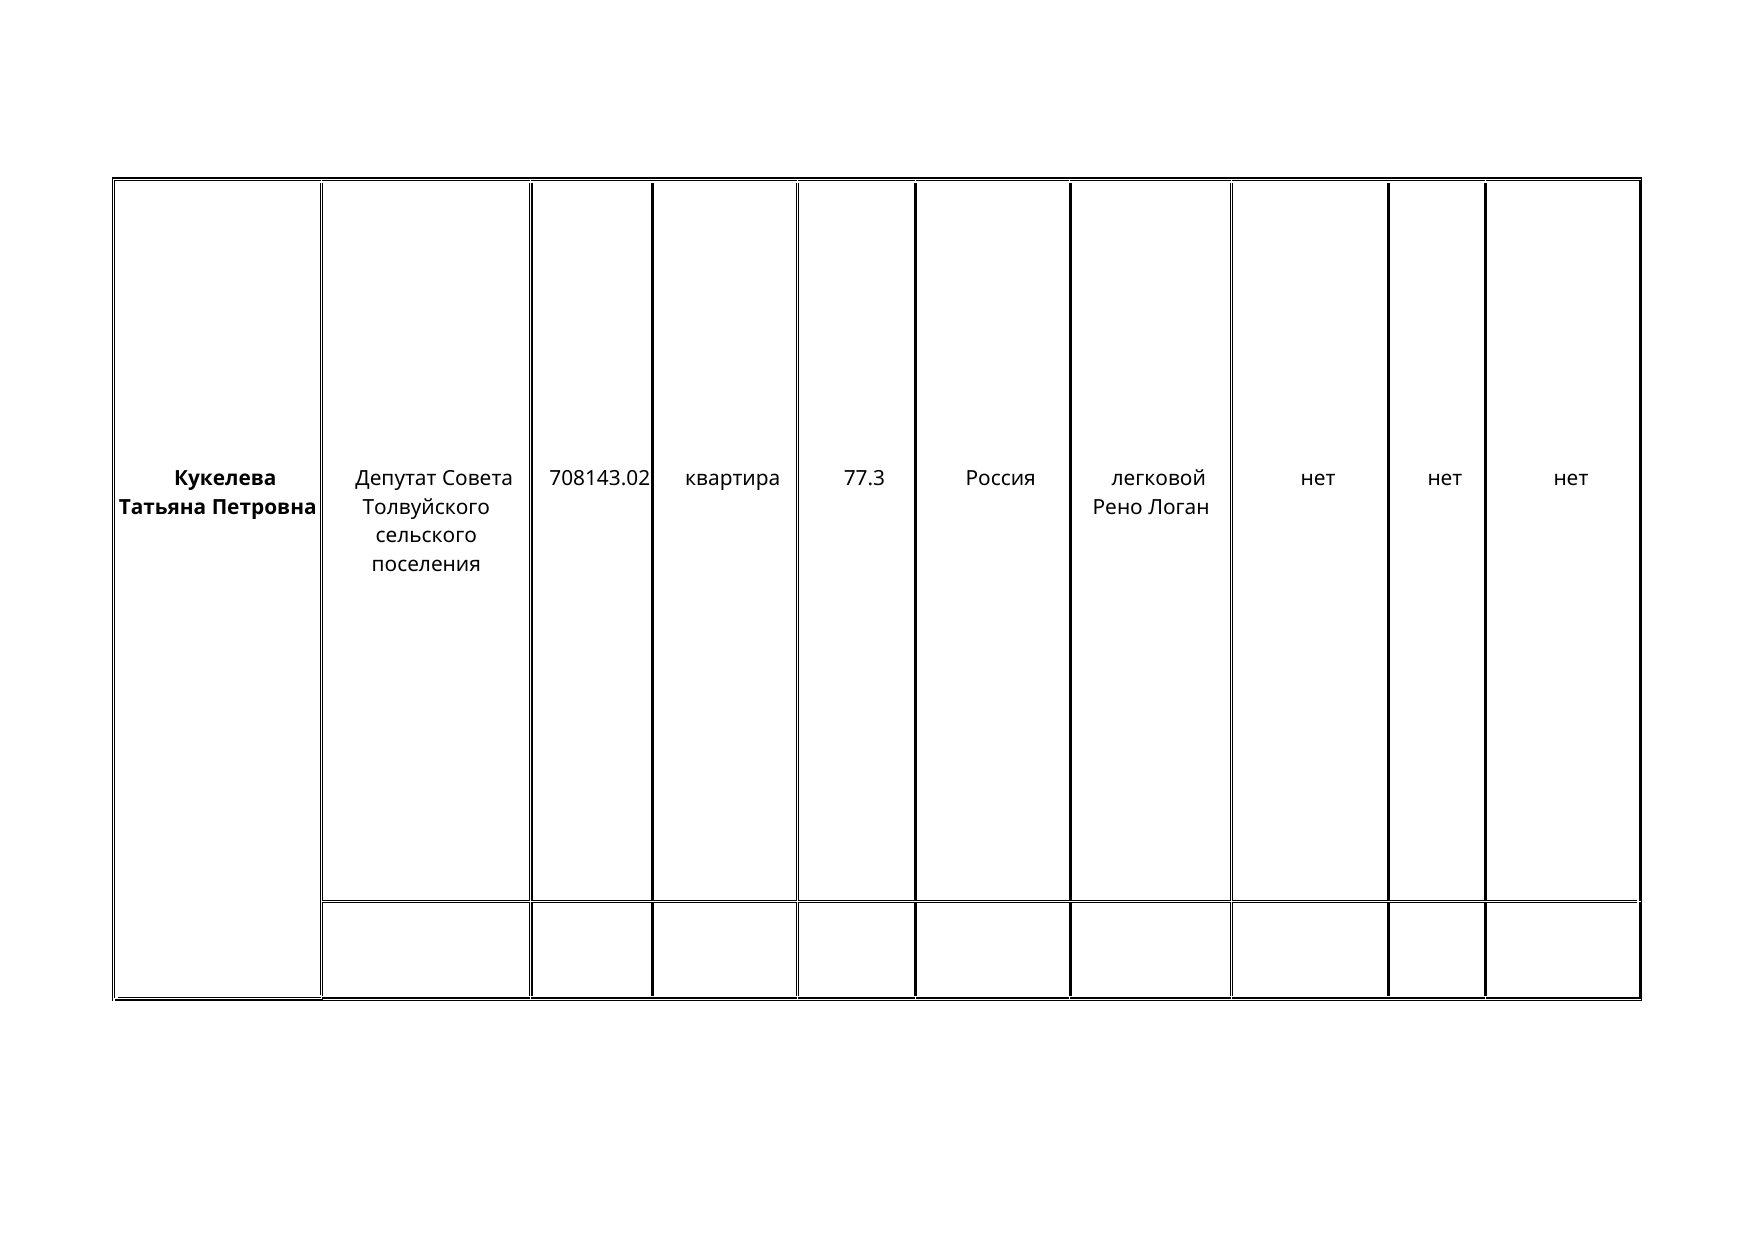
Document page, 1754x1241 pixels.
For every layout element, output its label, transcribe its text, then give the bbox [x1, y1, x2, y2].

table_cell нет [1232, 181, 1388, 900]
table_cell легковой Рено Логан [1070, 181, 1232, 900]
table_cell нет [1388, 181, 1485, 900]
table_cell [1485, 900, 1641, 997]
table_cell [915, 903, 1070, 997]
table_cell [798, 903, 915, 997]
table_cell Кукелева Татьяна Петровна [115, 181, 321, 997]
table_cell Россия [915, 179, 1070, 900]
table_cell Депутат Совета Толвуйского сельского поселения [321, 179, 531, 900]
table_cell [1388, 903, 1485, 997]
table_cell 77.3 [798, 181, 915, 900]
table_cell квартира [652, 181, 797, 900]
table_cell [531, 903, 652, 997]
table_cell [321, 900, 531, 997]
table_cell [1232, 903, 1388, 997]
table_cell [652, 903, 797, 997]
table_cell нет [1485, 181, 1639, 900]
table_cell 708143.02 [531, 181, 652, 900]
table_cell [1070, 903, 1232, 997]
